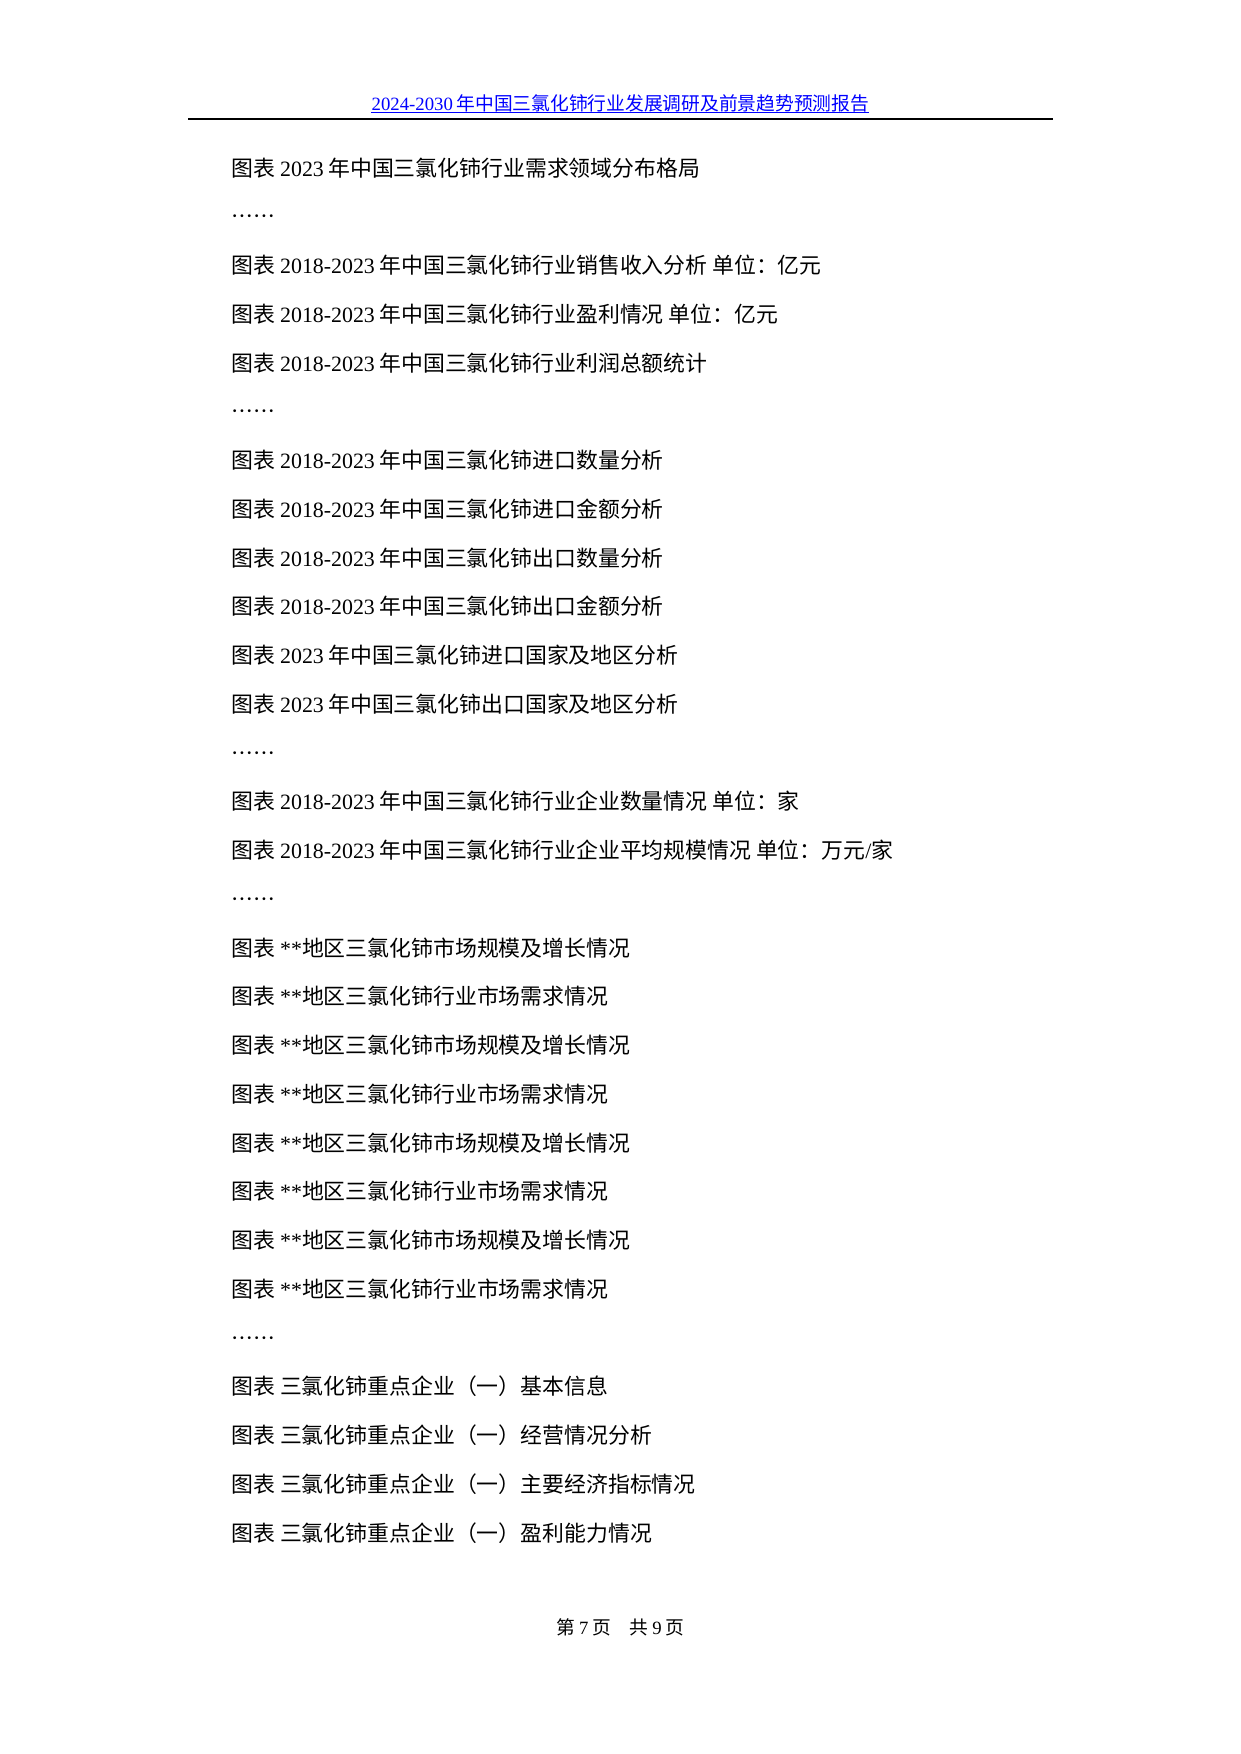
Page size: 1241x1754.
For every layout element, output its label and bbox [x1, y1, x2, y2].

text [187, 150, 1053, 1548]
